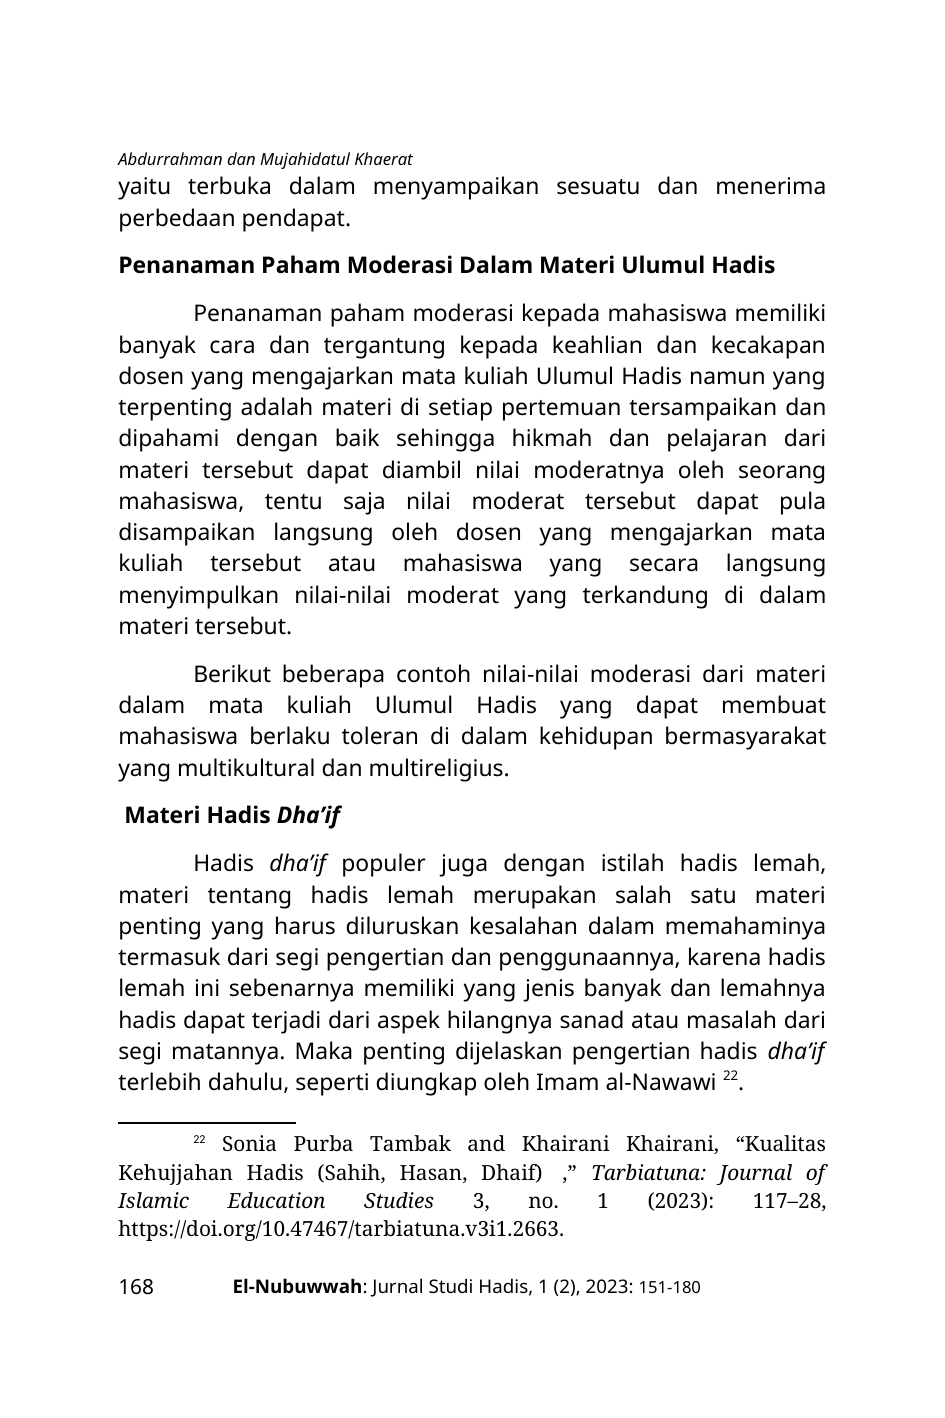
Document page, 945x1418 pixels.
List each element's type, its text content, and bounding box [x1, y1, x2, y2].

text Penanaman paham moderasi kepada mahasiswa memiliki banyak cara dan tergantung kepada keahlian dan kecakapan dosen yang mengajarkan mata kuliah Ulumul Hadis namun yang terpenting adalah materi di setiap pertemuan tersampaikan dan dipahami dengan baik sehingga hikmah dan pelajaran dari materi tersebut dapat diambil nilai moderatnya oleh seorang mahasiswa, tentu saja nilai moderat tersebut dapat pula disampaikan langsung oleh dosen yang mengajarkan mata kuliah tersebut atau mahasiswa yang secara langsung menyimpulkan nilai-nilai moderat yang terkandung di dalam materi tersebut. [118, 297, 827, 641]
text Penanaman Paham Moderasi Dalam Materi Ulumul Hadis [118, 249, 827, 281]
text Berikut beberapa contoh nilai-nilai moderasi dari materi dalam mata kuliah Ulumul Hadis yang dapat membuat mahasiswa berlaku toleran di dalam kehidupan bermasyarakat yang multikultural dan multireligius. [118, 658, 827, 783]
text Hadis dha’if populer juga dengan istilah hadis lemah, materi tentang hadis lemah merupakan salah satu materi penting yang harus diluruskan kesalahan dalam memahaminya termasuk dari segi pengertian dan penggunaannya, karena hadis lemah ini sebenarnya memiliki yang jenis banyak dan lemahnya hadis dapat terjadi dari aspek hilangnya sanad atau masalah dari segi matannya. Maka penting dijelaskan pengertian hadis dha’if terlebih dahulu, seperti diungkap oleh Imam al-Nawawi . [118, 847, 827, 1097]
text Materi Hadis Dha’if [118, 799, 827, 831]
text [118, 170, 827, 233]
